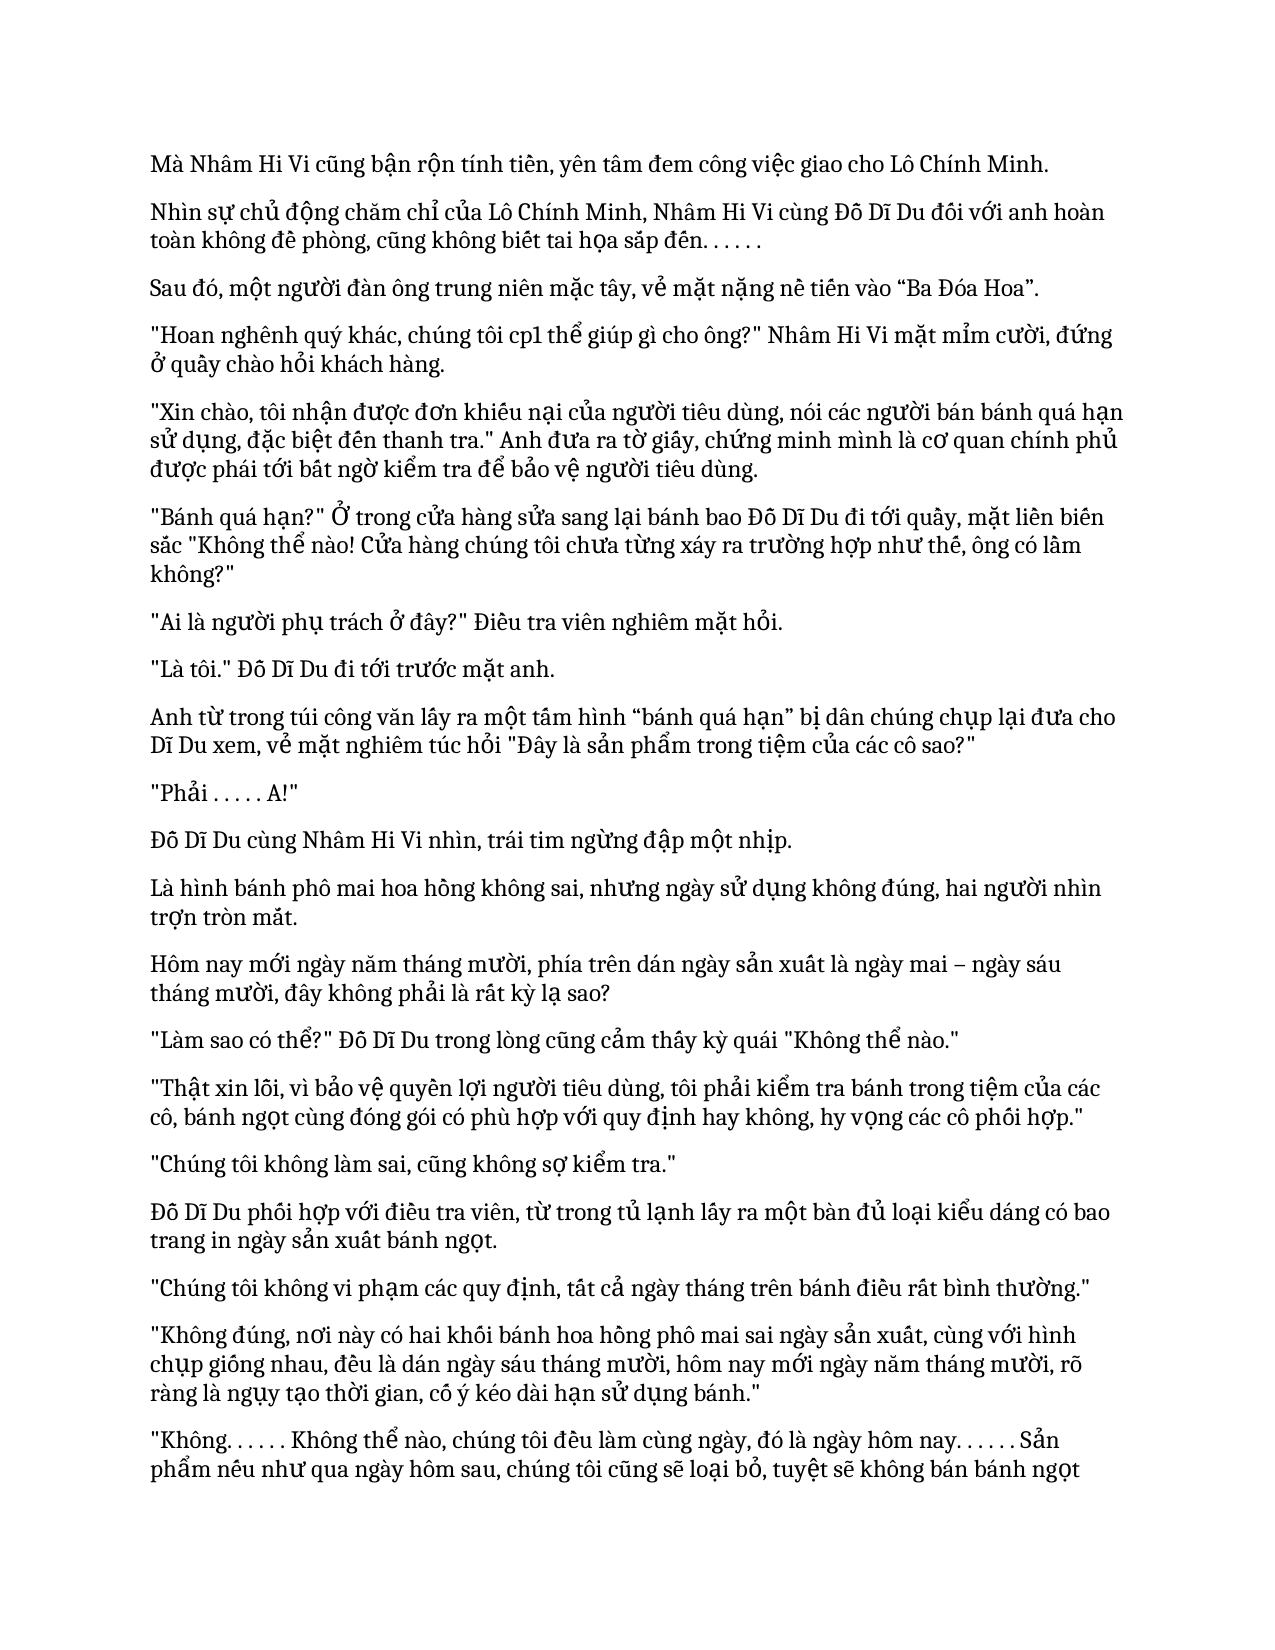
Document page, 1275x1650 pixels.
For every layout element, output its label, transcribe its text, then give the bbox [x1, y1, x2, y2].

text "Xin chào, tôi nhận được đơn khiếu nại của người tiêu dùng, nói các người bán bánh quá hạn sử dụng, đặc biệt đến thanh tra." Anh đưa ra tờ giấy, chứng minh mình là cơ quan chính phủ được phái tới bất ngờ kiểm tra để bảo vệ người tiêu dùng. [150, 397, 1125, 484]
text "Không đúng, nơi này có hai khối bánh hoa hồng phô mai sai ngày sản xuất, cùng với hình chụp giống nhau, đều là dán ngày sáu tháng mười, hôm nay mới ngày năm tháng mười, rõ ràng là ngụy tạo thời gian, cố ý kéo dài hạn sử dụng bánh." [150, 1321, 1125, 1407]
text "Phải . . . . . A!" [150, 779, 1125, 807]
text "Hoan nghênh quý khác, chúng tôi cp1 thể giúp gì cho ông?" Nhâm Hi Vi mặt mỉm cười, đứng ở quầy chào hỏi khách hàng. [150, 321, 1125, 379]
text "Làm sao có thể?" Đỗ Dĩ Du trong lòng cũng cảm thấy kỳ quái "Không thể nào." [150, 1026, 1125, 1055]
text Đỗ Dĩ Du cùng Nhâm Hi Vi nhìn, trái tim ngừng đập một nhịp. [150, 826, 1125, 855]
text "Là tôi." Đỗ Dĩ Du đi tới trước mặt anh. [150, 655, 1125, 684]
text Nhìn sự chủ động chăm chỉ của Lô Chính Minh, Nhâm Hi Vi cùng Đỗ Dĩ Du đối với anh hoàn toàn không đề phòng, cũng không biết tai họa sắp đến. . . . . . [150, 197, 1125, 255]
text "Chúng tôi không làm sai, cũng không sợ kiểm tra." [150, 1150, 1125, 1179]
text Sau đó, một người đàn ông trung niên mặc tây, vẻ mặt nặng nề tiến vào “Ba Đóa Hoa”. [150, 274, 1125, 302]
text "Chúng tôi không vi phạm các quy định, tất cả ngày tháng trên bánh điều rất bình thường." [150, 1274, 1125, 1302]
text Mà Nhâm Hi Vi cũng bận rộn tính tiền, yên tâm đem công việc giao cho Lô Chính Minh. [150, 150, 1125, 179]
text "Ai là người phụ trách ở đây?" Điều tra viên nghiêm mặt hỏi. [150, 607, 1125, 636]
text "Thật xin lỗi, vì bảo vệ quyền lợi người tiêu dùng, tôi phải kiểm tra bánh trong tiệm của các cô, bánh ngọt cùng đóng gói có phù hợp với quy định hay không, hy vọng các cô phối hợp." [150, 1074, 1125, 1131]
text Đỗ Dĩ Du phối hợp với điều tra viên, từ trong tủ lạnh lấy ra một bàn đủ loại kiểu dáng có bao trang in ngày sản xuất bánh ngọt. [150, 1197, 1125, 1255]
text "Bánh quá hạn?" Ở trong cửa hàng sửa sang lại bánh bao Đỗ Dĩ Du đi tới quầy, mặt liền biến sắc "Không thể nào! Cửa hàng chúng tôi chưa từng xáy ra trường hợp như thế, ông có lầm không?" [150, 502, 1125, 589]
text Là hình bánh phô mai hoa hồng không sai, nhưng ngày sử dụng không đúng, hai người nhìn trợn tròn mắt. [150, 874, 1125, 931]
text Anh từ trong túi công văn lấy ra một tấm hình “bánh quá hạn” bị dân chúng chụp lại đưa cho Dĩ Du xem, vẻ mặt nghiêm túc hỏi "Đây là sản phẩm trong tiệm của các cô sao?" [150, 702, 1125, 760]
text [150, 1426, 1125, 1484]
text Hôm nay mới ngày năm tháng mười, phía trên dán ngày sản xuất là ngày mai – ngày sáu tháng mười, đây không phải là rất kỳ lạ sao? [150, 950, 1125, 1007]
